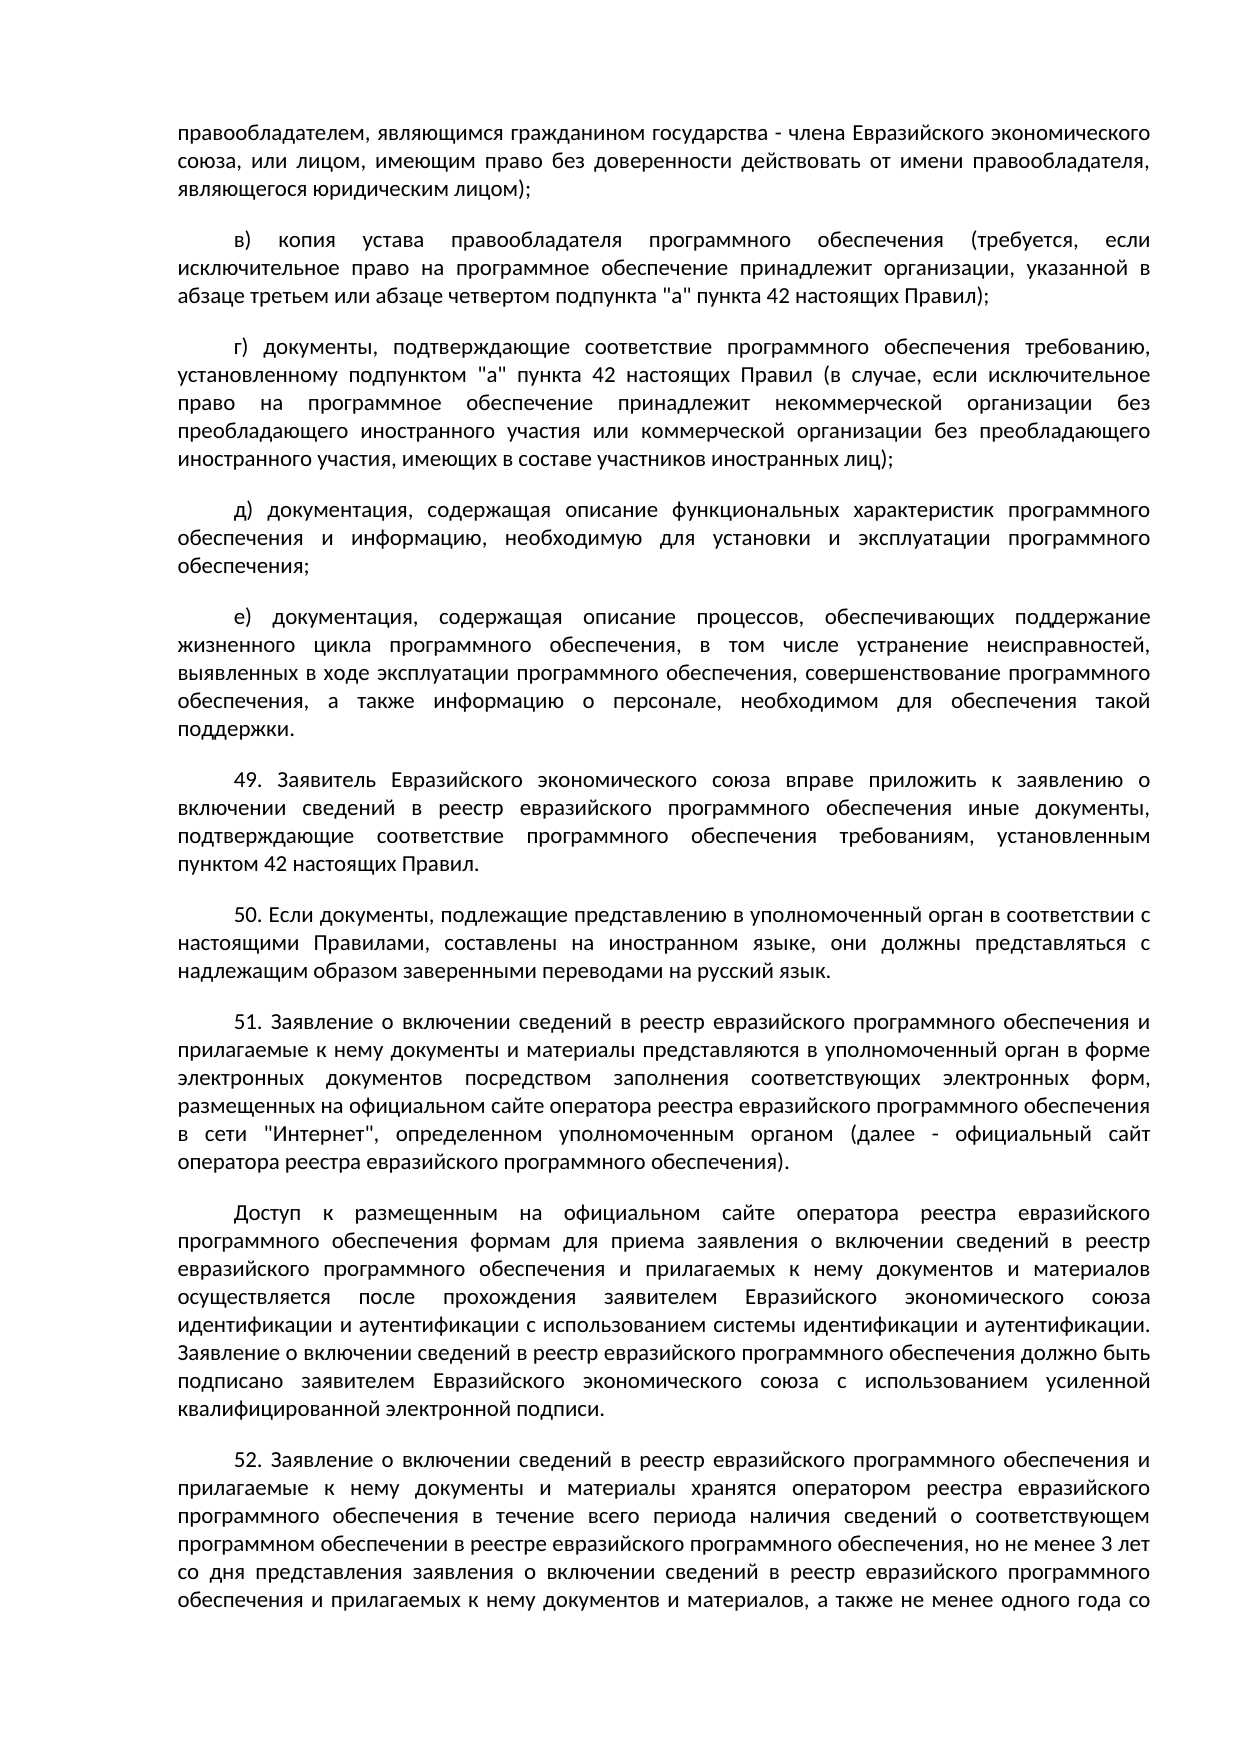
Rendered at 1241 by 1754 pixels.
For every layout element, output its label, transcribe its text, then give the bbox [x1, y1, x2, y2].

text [177, 1445, 1152, 1613]
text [177, 118, 1152, 202]
text в) копия устава правообладателя программного обеспечения (требуется, если исключительное право на программное обеспечение принадлежит организации, указанной в абзаце третьем или абзаце четвертом подпункта "а" пункта 42 настоящих Правил); [177, 225, 1152, 309]
text д) документация, содержащая описание функциональных характеристик программного обеспечения и информацию, необходимую для установки и эксплуатации программного обеспечения; [177, 495, 1152, 579]
text Доступ к размещенным на официальном сайте оператора реестра евразийского программного обеспечения формам для приема заявления о включении сведений в реестр евразийского программного обеспечения и прилагаемых к нему документов и материалов осуществляется после прохождения заявителем Евразийского экономического союза идентификации и аутентификации с использованием системы идентификации и аутентификации. Заявление о включении сведений в реестр евразийского программного обеспечения должно быть подписано заявителем Евразийского экономического союза с использованием усиленной квалифицированной электронной подписи. [177, 1198, 1152, 1422]
text е) документация, содержащая описание процессов, обеспечивающих поддержание жизненного цикла программного обеспечения, в том числе устранение неисправностей, выявленных в ходе эксплуатации программного обеспечения, совершенствование программного обеспечения, а также информацию о персонале, необходимом для обеспечения такой поддержки. [177, 602, 1152, 742]
text 49. Заявитель Евразийского экономического союза вправе приложить к заявлению о включении сведений в реестр евразийского программного обеспечения иные документы, подтверждающие соответствие программного обеспечения требованиям, установленным пунктом 42 настоящих Правил. [177, 765, 1152, 877]
text 51. Заявление о включении сведений в реестр евразийского программного обеспечения и прилагаемые к нему документы и материалы представляются в уполномоченный орган в форме электронных документов посредством заполнения соответствующих электронных форм, размещенных на официальном сайте оператора реестра евразийского программного обеспечения в сети "Интернет", определенном уполномоченным органом (далее - официальный сайт оператора реестра евразийского программного обеспечения). [177, 1007, 1152, 1175]
text 50. Если документы, подлежащие представлению в уполномоченный орган в соответствии с настоящими Правилами, составлены на иностранном языке, они должны представляться с надлежащим образом заверенными переводами на русский язык. [177, 900, 1152, 984]
text г) документы, подтверждающие соответствие программного обеспечения требованию, установленному подпунктом "а" пункта 42 настоящих Правил (в случае, если исключительное право на программное обеспечение принадлежит некоммерческой организации без преобладающего иностранного участия или коммерческой организации без преобладающего иностранного участия, имеющих в составе участников иностранных лиц); [177, 332, 1152, 472]
